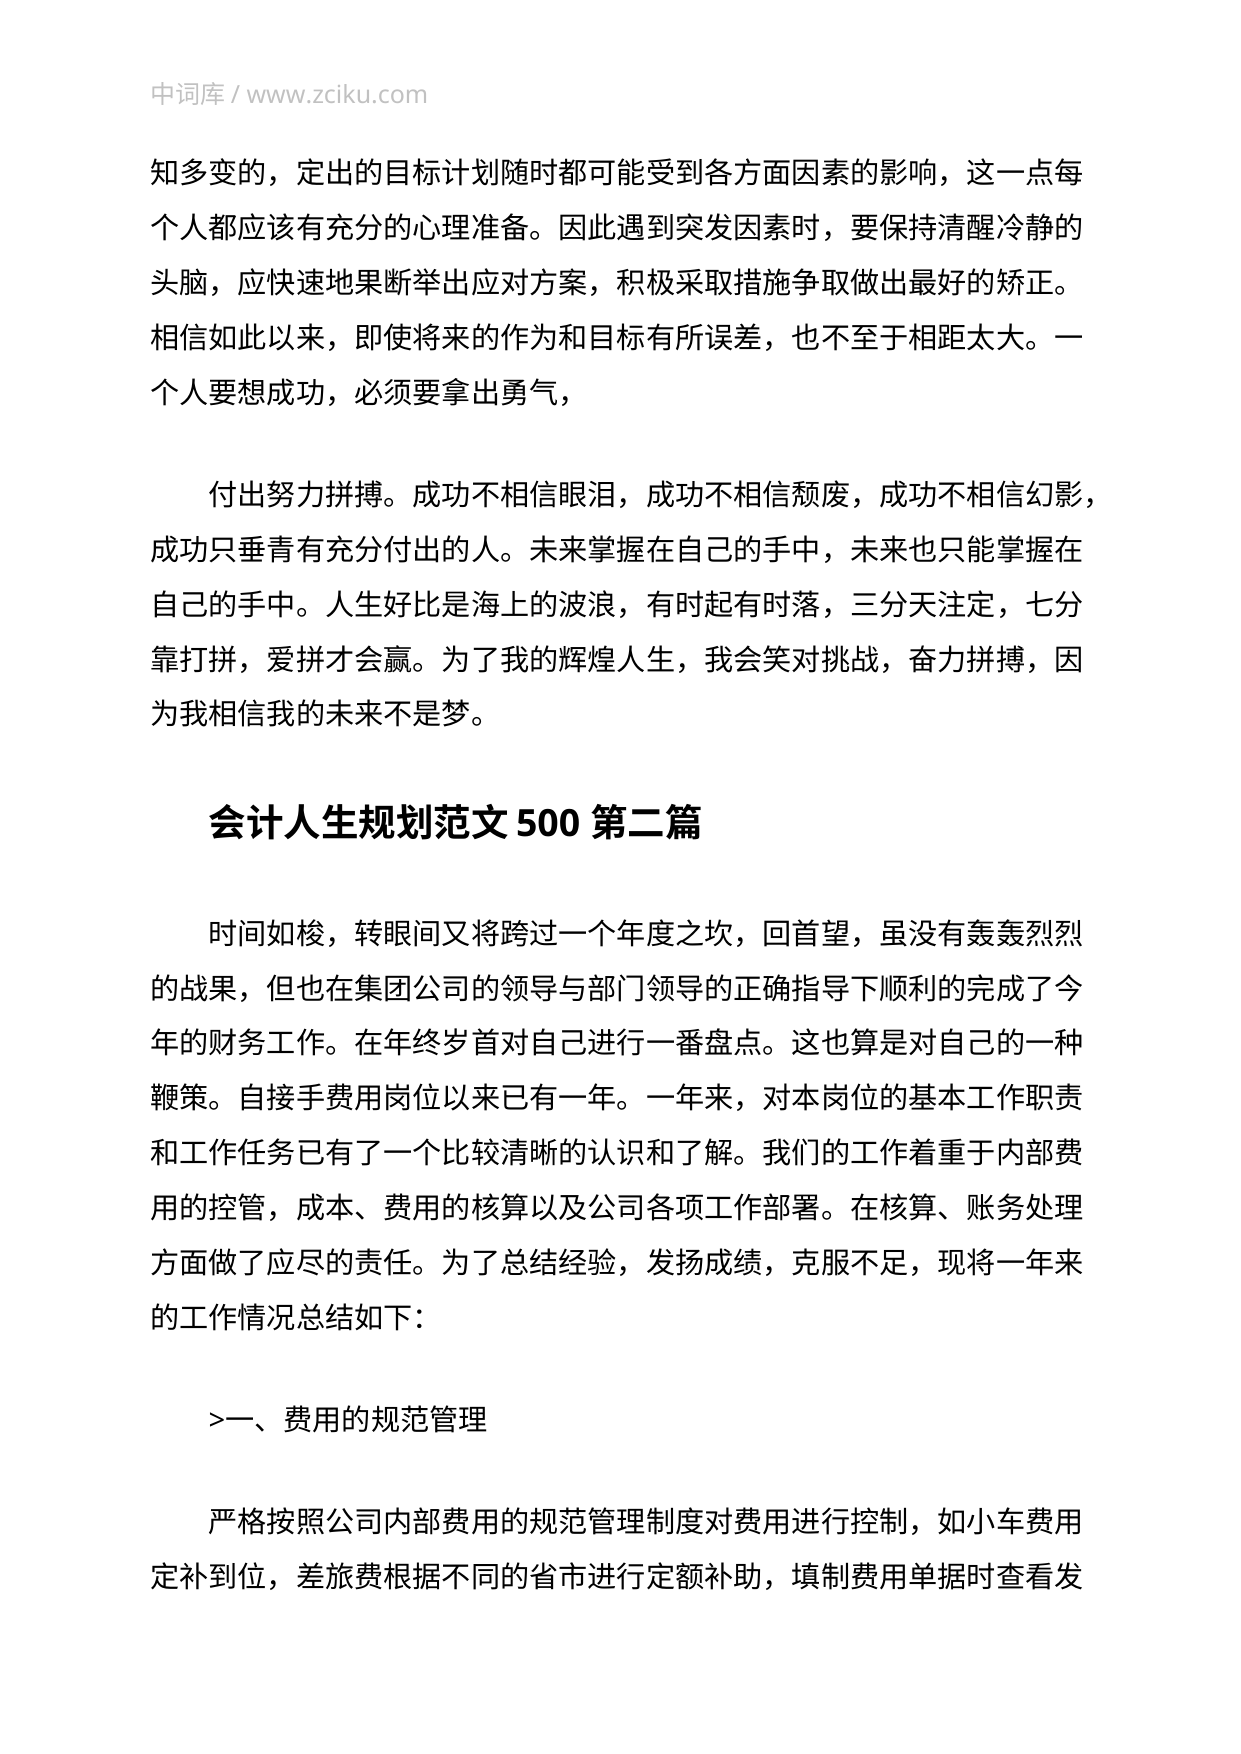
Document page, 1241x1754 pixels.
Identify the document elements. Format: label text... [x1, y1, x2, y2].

text 会计人生规划范文500 第二篇 [150, 793, 1090, 847]
text >一、费用的规范管理 [150, 1396, 1090, 1439]
text 时间如梭，转眼间又将跨过一个年度之坎，回首望，虽没有轰轰烈烈的战果，但也在集团公司的领导与部门领导的正确指导下顺利的完成了今年的财务工作。在年终岁首对自己进行一番盘点。这也算是对自己的一种鞭策。自接手费用岗位以来已有一年。一年来，对本岗位的基本工作职责和工作任务已有了一个比较清晰的认识和了解。我们的工作着重于内部费用的控管，成本、费用的核算以及公司各项工作部署。在核算、账务处理方面做了应尽的责任。为了总结经验，发扬成绩，克服不足，现将一年来的工作情况总结如下： [150, 910, 1090, 1337]
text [150, 150, 1090, 412]
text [150, 1498, 1090, 1596]
text 付出努力拼搏。成功不相信眼泪，成功不相信颓废，成功不相信幻影，成功只垂青有充分付出的人。未来掌握在自己的手中，未来也只能掌握在自己的手中。人生好比是海上的波浪，有时起有时落，三分天注定，七分靠打拼，爱拼才会赢。为了我的辉煌人生，我会笑对挑战，奋力拼搏，因为我相信我的未来不是梦。 [150, 471, 1090, 733]
